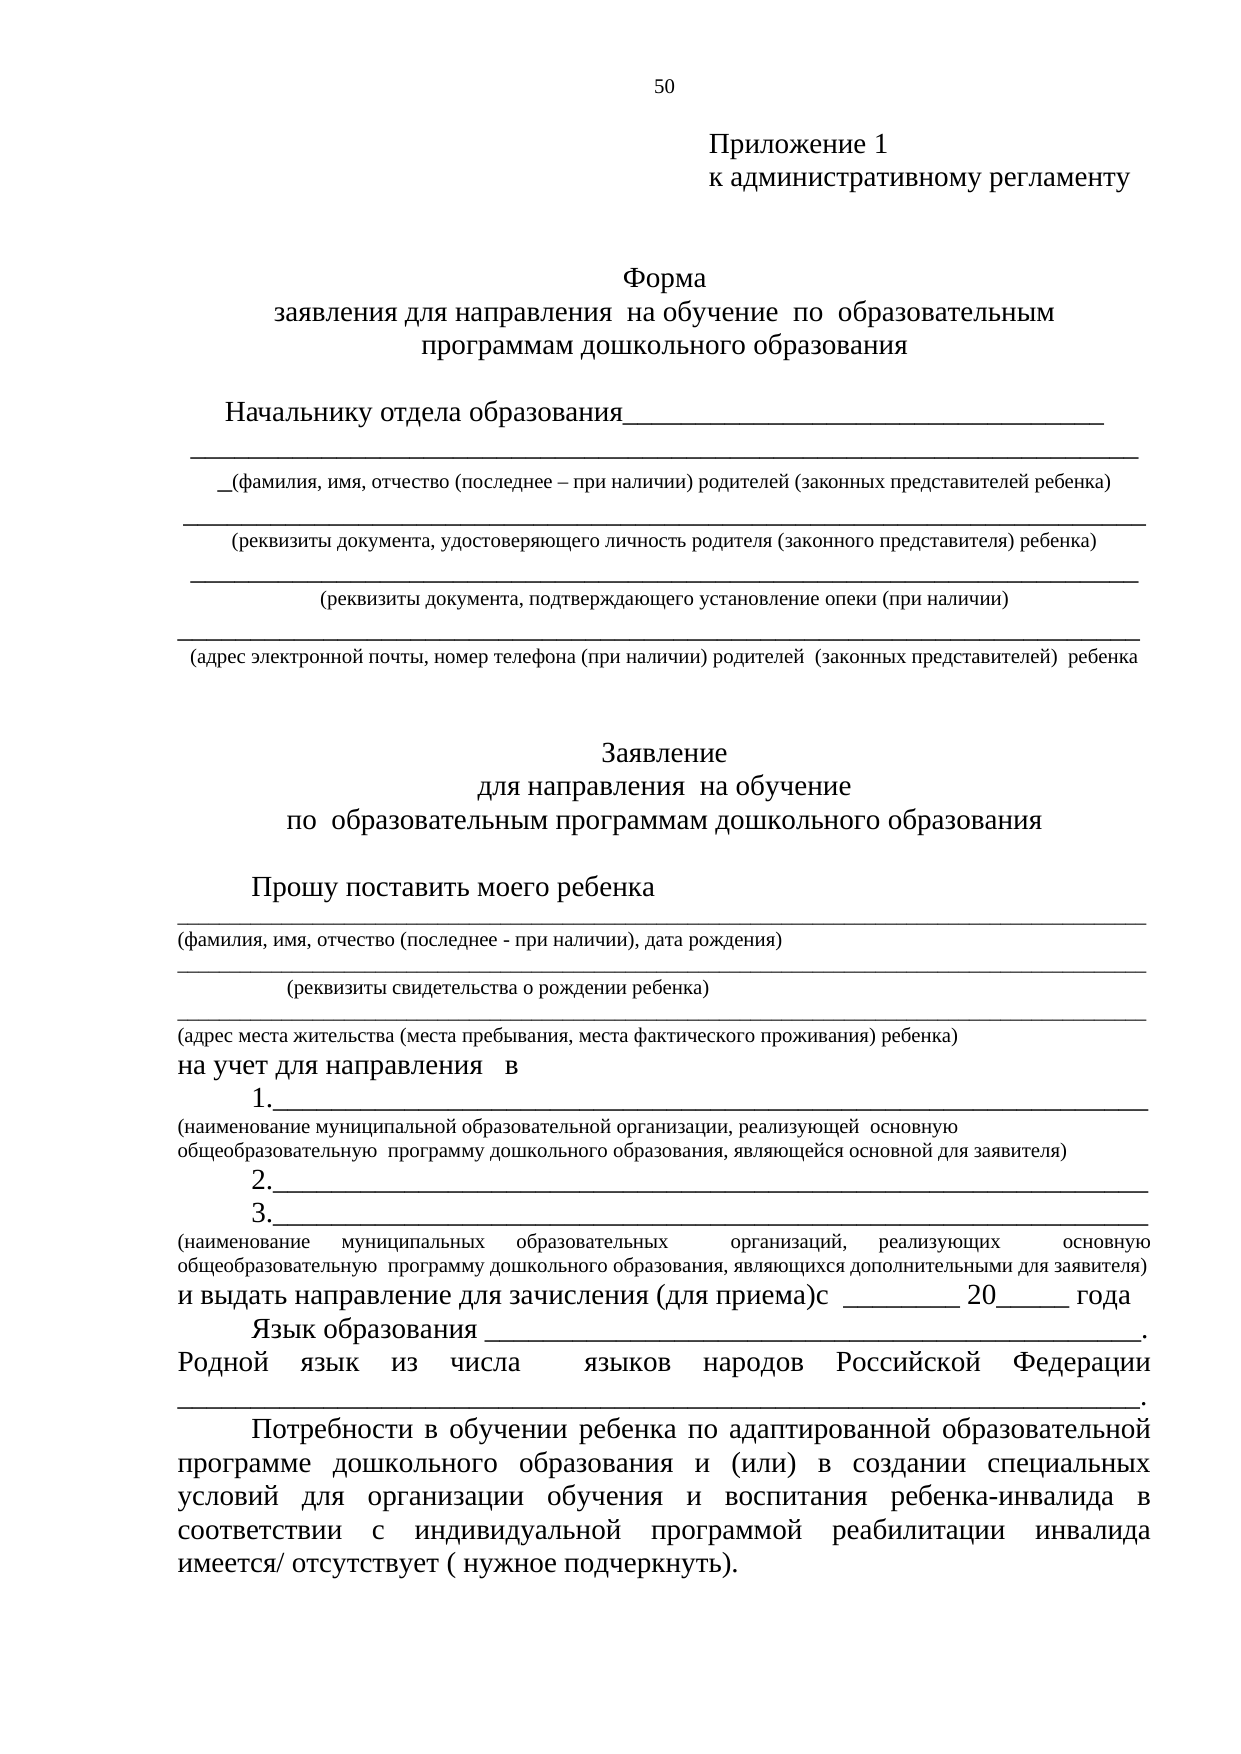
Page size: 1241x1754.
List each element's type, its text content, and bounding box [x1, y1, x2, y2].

text Родной язык из числа языков народов Российской Федерации __________________________________________________________________. [177, 1344, 1152, 1411]
text Начальнику отдела образования_________________________________ __________________________________________________________________(фамилия, имя, отчество (последнее – при наличии) родителей (законных представителей ребенка) __________________________________________________________________ [177, 394, 1152, 528]
text Заявление [177, 735, 1152, 768]
text для направления на обучение [177, 768, 1152, 802]
text заявления для направления на обучение по образовательным [177, 294, 1152, 327]
text 1.____________________________________________________________ [177, 1080, 1152, 1114]
text (наименование муниципальной образовательной организации, реализующей основную общеобразовательную программу дошкольного образования, являющейся основной для заявителя) [177, 1114, 1152, 1162]
text к административному регламенту [177, 159, 1152, 193]
text _____________________________________________________________________________________________ [177, 951, 1152, 975]
text Потребности в обучении ребенка по адаптированной образовательной программе дошкольного образования и (или) в создании специальных условий для организации обучения и воспитания ребенка-инвалида в соответствии с индивидуальной программой реабилитации инвалида имеется/ отсутствует ( нужное подчеркнуть). [177, 1411, 1152, 1579]
text 2.____________________________________________________________ [177, 1162, 1152, 1196]
text 3.____________________________________________________________ [177, 1196, 1152, 1229]
text Приложение 1 [177, 126, 1152, 159]
text Форма [177, 260, 1152, 294]
text (реквизиты документа, удостоверяющего личность родителя (законного представителя) ребенка) _________________________________________________________________ [177, 528, 1152, 586]
text программам дошкольного образования [177, 327, 1152, 361]
text (наименование муниципальных образовательных организаций, реализующих основную общеобразовательную программу дошкольного образования, являющихся дополнительными для заявителя) [177, 1229, 1152, 1277]
text Язык образования _____________________________________________. [177, 1311, 1152, 1344]
text на учет для направления в [177, 1047, 1152, 1080]
text и выдать направление для зачисления (для приема)с ________ 20_____ года [177, 1277, 1152, 1311]
text (адрес электронной почты, номер телефона (при наличии) родителей (законных представителей) ребенка [177, 644, 1152, 668]
text __________________________________________________________________ [177, 610, 1152, 644]
text (фамилия, имя, отчество (последнее - при наличии), дата рождения) [177, 927, 1152, 951]
text (реквизиты документа, подтверждающего установление опеки (при наличии) [177, 586, 1152, 610]
text по образовательным программам дошкольного образования [177, 802, 1152, 835]
text _____________________________________________________________________________________________ [177, 902, 1152, 927]
text Прошу поставить моего ребенка [177, 869, 1152, 902]
text (реквизиты свидетельства о рождении ребенка) _____________________________________________________________________________________________ (адрес места жительства (места пребывания, места фактического проживания) ребенка) [177, 975, 1152, 1047]
